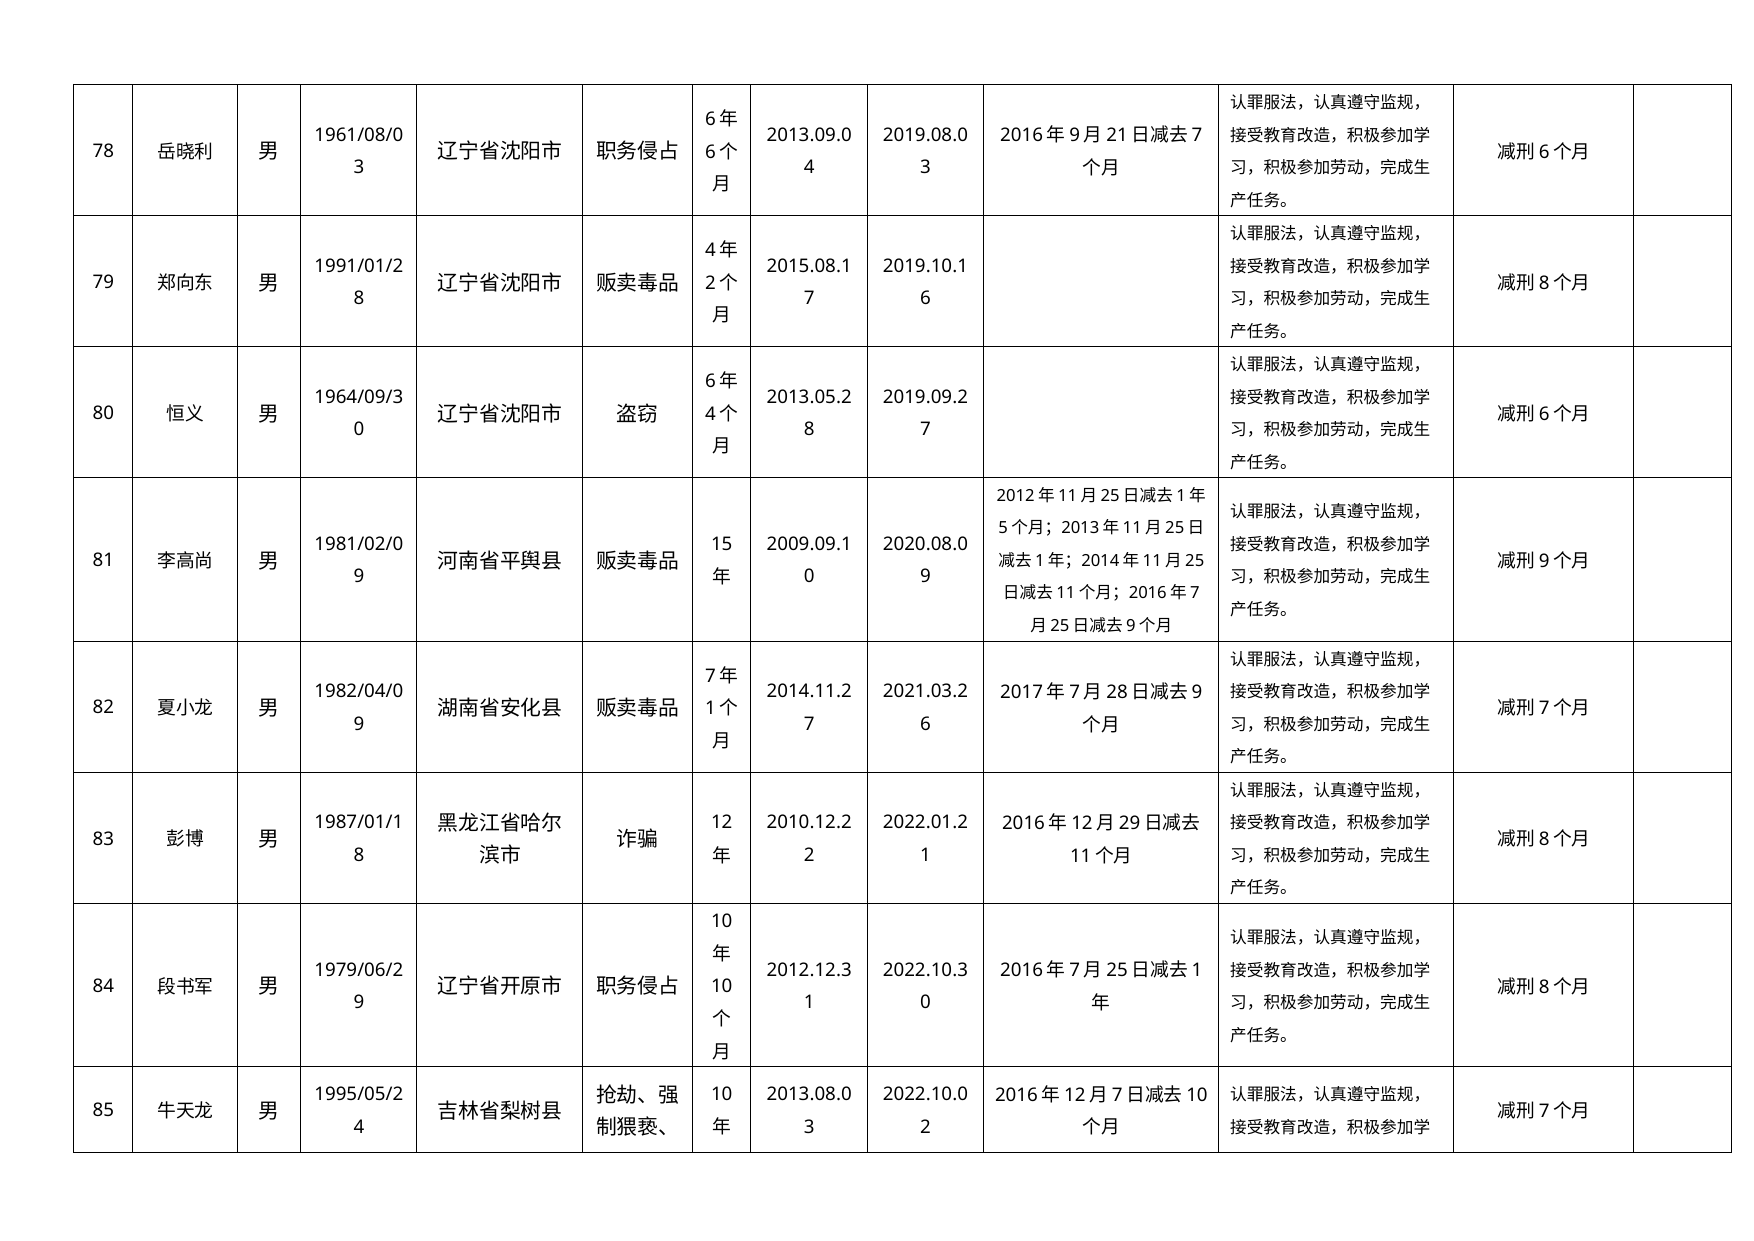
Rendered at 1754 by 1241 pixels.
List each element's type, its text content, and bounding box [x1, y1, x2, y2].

table_cell 男 [238, 773, 300, 903]
table_cell 男 [238, 85, 300, 215]
table_cell 1981/02/09 [301, 478, 416, 641]
table_cell 2020.08.09 [868, 478, 983, 641]
table_cell 6年4个月 [693, 347, 750, 477]
table_cell 抢劫、强制猥亵、侮辱妇女 [583, 1067, 692, 1152]
table_cell 83 [74, 773, 132, 903]
table_cell 1987/01/18 [301, 773, 416, 903]
table_cell 10年10个月 [693, 904, 750, 1066]
table_cell 辽宁省开原市 [417, 904, 582, 1066]
table_cell 贩卖毒品 [583, 478, 692, 641]
table_cell 男 [238, 642, 300, 772]
table_cell 1982/04/09 [301, 642, 416, 772]
table_cell 诈骗 [583, 773, 692, 903]
table_cell 2022.10.02 [868, 1067, 983, 1152]
table_cell 80 [74, 347, 132, 477]
table_cell 减刑7个月 [1454, 642, 1633, 772]
table_cell 81 [74, 478, 132, 641]
table_cell 辽宁省沈阳市 [417, 85, 582, 215]
table_cell 认罪服法，认真遵守监规，接受教育改造，积极参加学习，积极参加劳动，完成生产任务。 [1219, 773, 1453, 903]
table_cell 6年6个月 [693, 85, 750, 215]
table_cell 1979/06/29 [301, 904, 416, 1066]
table_cell 减刑9个月 [1454, 478, 1633, 641]
table_cell 2012年11月25日减去1年5个月；2013年11月25日减去1年；2014年11月25日减去11个月；2016年7月25日减去9个月 [984, 478, 1218, 641]
table_cell 12年 [693, 773, 750, 903]
table_cell 男 [238, 347, 300, 477]
table_cell 贩卖毒品 [583, 216, 692, 346]
table_cell 辽宁省沈阳市 [417, 216, 582, 346]
table_cell 减刑8个月 [1454, 904, 1633, 1066]
table_cell 牛天龙 [133, 1067, 237, 1152]
table_cell 男 [238, 478, 300, 641]
table_cell 2016年12月29日减去11个月 [984, 773, 1218, 903]
table_cell 岳晓利 [133, 85, 237, 215]
table_cell 82 [74, 642, 132, 772]
table_cell 郑向东 [133, 216, 237, 346]
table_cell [1219, 1067, 1453, 1152]
table_cell [1634, 85, 1731, 215]
table_cell 2009.09.10 [751, 478, 867, 641]
table_cell 夏小龙 [133, 642, 237, 772]
table_cell 79 [74, 216, 132, 346]
table_cell [984, 216, 1218, 346]
table_cell 吉林省梨树县 [417, 1067, 582, 1152]
table_cell 2014.11.27 [751, 642, 867, 772]
table_cell 10年 [693, 1067, 750, 1152]
table_cell 78 [74, 85, 132, 215]
table_cell 男 [238, 216, 300, 346]
table_cell 15年 [693, 478, 750, 641]
table_cell [1634, 216, 1731, 346]
table_cell 职务侵占 [583, 904, 692, 1066]
table_cell [1634, 478, 1731, 641]
table_cell 湖南省安化县 [417, 642, 582, 772]
table_cell 认罪服法，认真遵守监规，接受教育改造，积极参加学习，积极参加劳动，完成生产任务。 [1219, 347, 1453, 477]
table_cell 2022.01.21 [868, 773, 983, 903]
table_cell 2013.09.04 [751, 85, 867, 215]
table_cell 2010.12.22 [751, 773, 867, 903]
table_cell 李高尚 [133, 478, 237, 641]
table_cell 盗窃 [583, 347, 692, 477]
table_cell 辽宁省沈阳市 [417, 347, 582, 477]
table_cell 河南省平舆县 [417, 478, 582, 641]
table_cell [1219, 216, 1453, 346]
table_cell 7年1个月 [693, 642, 750, 772]
table_cell 减刑6个月 [1454, 85, 1633, 215]
table_cell 4年2个月 [693, 216, 750, 346]
table_cell 认罪服法，认真遵守监规，接受教育改造，积极参加学习，积极参加劳动，完成生产任务。 [1219, 642, 1453, 772]
table_cell 2017年7月28日减去9个月 [984, 642, 1218, 772]
table_cell 2019.10.16 [868, 216, 983, 346]
table_cell [1634, 642, 1731, 772]
table_cell 段书军 [133, 904, 237, 1066]
table_cell 84 [74, 904, 132, 1066]
table_cell 2013.08.03 [751, 1067, 867, 1152]
table_cell [1634, 904, 1731, 1066]
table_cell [1219, 904, 1453, 1066]
table_cell 彭博 [133, 773, 237, 903]
table_cell 减刑8个月 [1454, 773, 1633, 903]
table_cell 1991/01/28 [301, 216, 416, 346]
table_cell 2016年9月21日减去7个月 [984, 85, 1218, 215]
table_cell 2016年12月7日减去10个月 [984, 1067, 1218, 1152]
table_cell [984, 347, 1218, 477]
table_cell 认罪服法，认真遵守监规，接受教育改造，积极参加学习，积极参加劳动，完成生产任务。 [1219, 478, 1453, 641]
table_cell 减刑6个月 [1454, 347, 1633, 477]
table_cell 1964/09/30 [301, 347, 416, 477]
table_cell 男 [238, 904, 300, 1066]
table_cell 2013.05.28 [751, 347, 867, 477]
table_cell [1634, 773, 1731, 903]
table_cell [1634, 347, 1731, 477]
table_cell 恒义 [133, 347, 237, 477]
table_cell 1995/05/24 [301, 1067, 416, 1152]
table_cell 2012.12.31 [751, 904, 867, 1066]
table_cell 黑龙江省哈尔滨市 [417, 773, 582, 903]
table_cell 2019.08.03 [868, 85, 983, 215]
table_cell 减刑8个月 [1454, 216, 1633, 346]
table_cell 2022.10.30 [868, 904, 983, 1066]
table_cell 2021.03.26 [868, 642, 983, 772]
table_cell 1961/08/03 [301, 85, 416, 215]
table_cell 2015.08.17 [751, 216, 867, 346]
table_cell [1634, 1067, 1731, 1152]
table_cell 2016年7月25日减去1年 [984, 904, 1218, 1066]
table_cell 2019.09.27 [868, 347, 983, 477]
table_cell 贩卖毒品 [583, 642, 692, 772]
table_cell 男 [238, 1067, 300, 1152]
table_cell 85 [74, 1067, 132, 1152]
table_cell 职务侵占 [583, 85, 692, 215]
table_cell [1219, 85, 1453, 215]
table_cell 减刑7个月 [1454, 1067, 1633, 1152]
